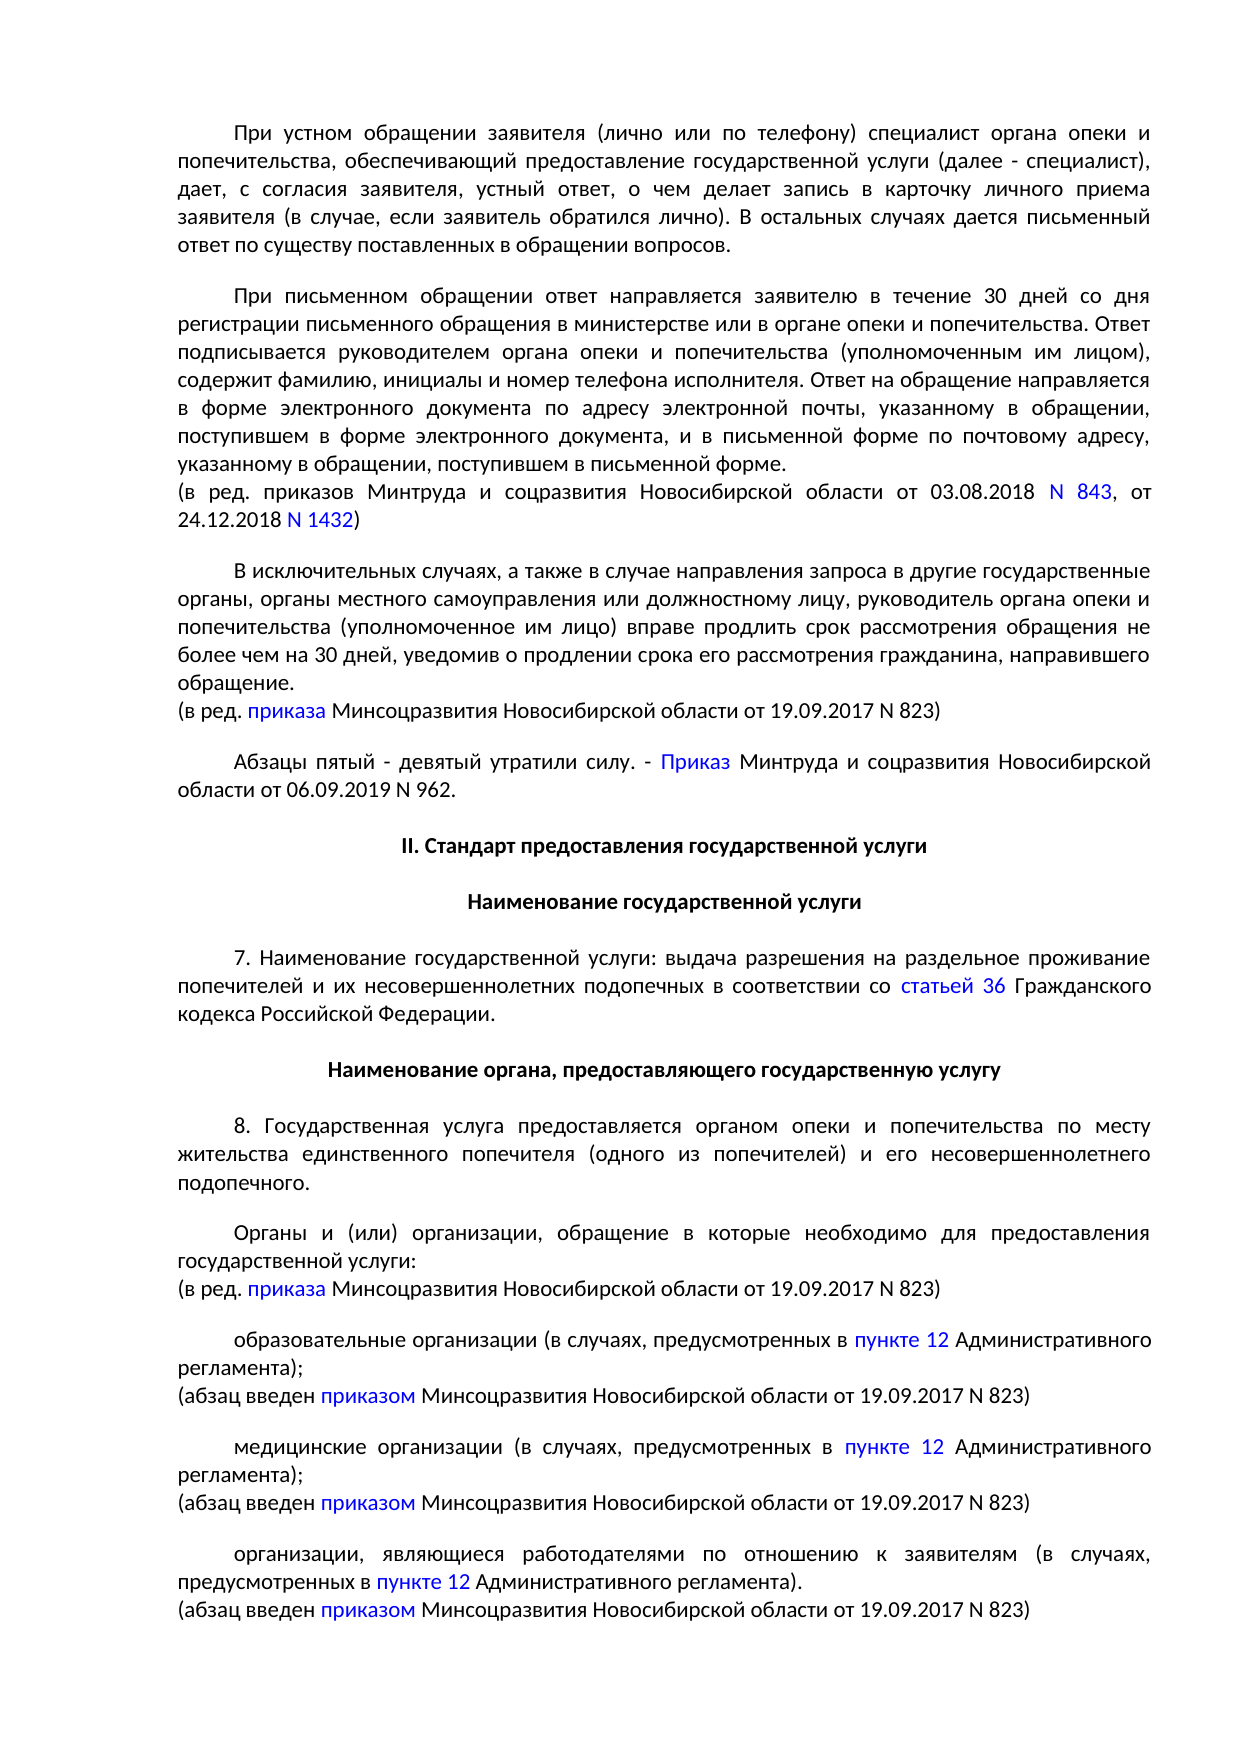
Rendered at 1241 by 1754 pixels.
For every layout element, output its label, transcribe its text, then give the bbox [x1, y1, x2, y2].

title II. Стандарт предоставления государственной услуги [177, 831, 1152, 859]
text Абзацы пятый - девятый утратили силу. - Приказ Минтруда и соцразвития Новосибирской области от 06.09.2019 N 962. [177, 747, 1152, 803]
text (абзац введен приказом Минсоцразвития Новосибирской области от 19.09.2017 N 823) [177, 1596, 1152, 1623]
text В исключительных случаях, а также в случае направления запроса в другие государственные органы, органы местного самоуправления или должностному лицу, руководитель органа опеки и попечительства (уполномоченное им лицо) вправе продлить срок рассмотрения обращения не более чем на 30 дней, уведомив о продлении срока его рассмотрения гражданина, направившего обращение. [177, 556, 1152, 696]
text (в ред. приказа Минсоцразвития Новосибирской области от 19.09.2017 N 823) [177, 696, 1152, 724]
text 7. Наименование государственной услуги: выдача разрешения на раздельное проживание попечителей и их несовершеннолетних подопечных в соответствии со статьей 36 Гражданского кодекса Российской Федерации. [177, 943, 1152, 1027]
text (абзац введен приказом Минсоцразвития Новосибирской области от 19.09.2017 N 823) [177, 1488, 1152, 1517]
text (в ред. приказов Минтруда и соцразвития Новосибирской области от 03.08.2018 N 843, от 24.12.2018 N 1432) [177, 477, 1152, 533]
text (в ред. приказа Минсоцразвития Новосибирской области от 19.09.2017 N 823) [177, 1274, 1152, 1303]
text 8. Государственная услуга предоставляется органом опеки и попечительства по месту жительства единственного попечителя (одного из попечителей) и его несовершеннолетнего подопечного. [177, 1112, 1152, 1196]
text организации, являющиеся работодателями по отношению к заявителям (в случаях, предусмотренных в пункте 12 Административного регламента). [177, 1539, 1152, 1596]
text (абзац введен приказом Минсоцразвития Новосибирской области от 19.09.2017 N 823) [177, 1382, 1152, 1409]
text Органы и (или) организации, обращение в которые необходимо для предоставления государственной услуги: [177, 1218, 1152, 1274]
text При устном обращении заявителя (лично или по телефону) специалист органа опеки и попечительства, обеспечивающий предоставление государственной услуги (далее - специалист), дает, с согласия заявителя, устный ответ, о чем делает запись в карточку личного приема заявителя (в случае, если заявитель обратился лично). В остальных случаях дается письменный ответ по существу поставленных в обращении вопросов. [177, 118, 1152, 258]
text образовательные организации (в случаях, предусмотренных в пункте 12 Административного регламента); [177, 1326, 1152, 1382]
title Наименование государственной услуги [177, 887, 1152, 915]
text При письменном обращении ответ направляется заявителю в течение 30 дней со дня регистрации письменного обращения в министерстве или в органе опеки и попечительства. Ответ подписывается руководителем органа опеки и попечительства (уполномоченным им лицом), содержит фамилию, инициалы и номер телефона исполнителя. Ответ на обращение направляется в форме электронного документа по адресу электронной почты, указанному в обращении, поступившем в форме электронного документа, и в письменной форме по почтовому адресу, указанному в обращении, поступившем в письменной форме. [177, 281, 1152, 477]
text медицинские организации (в случаях, предусмотренных в пункте 12 Административного регламента); [177, 1432, 1152, 1488]
title Наименование органа, предоставляющего государственную услугу [177, 1056, 1152, 1083]
